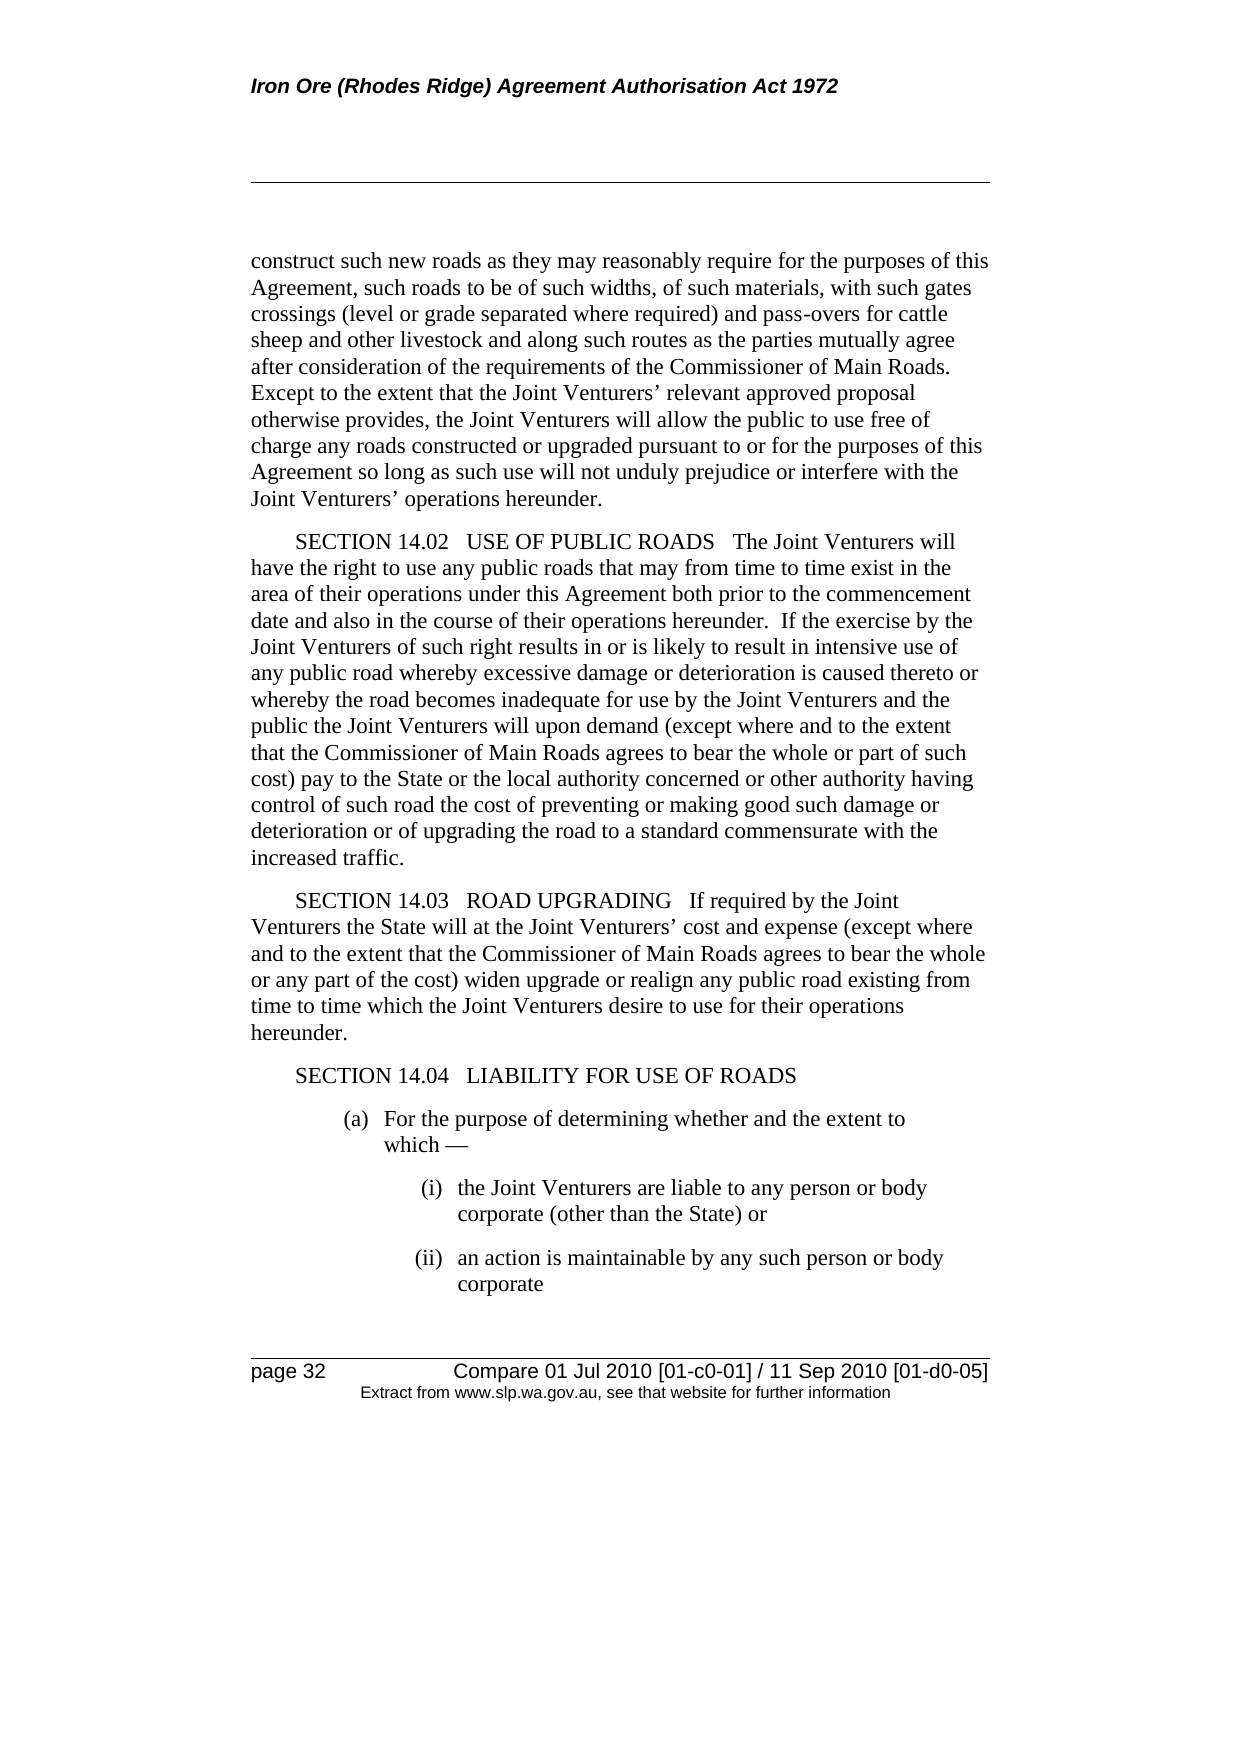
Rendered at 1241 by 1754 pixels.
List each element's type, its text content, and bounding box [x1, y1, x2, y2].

text (ii) an action is maintainable by any such person or body corporate [251, 1243, 990, 1296]
text SECTION 14.02 USE OF PUBLIC ROADS The Joint Venturers will have the right to use any public roads that may from time to time exist in the area of their operations under this Agreement both prior to the commencement date and also in the course of their operations hereunder. If the exercise by the Joint Venturers of such right results in or is likely to result in intensive use of any public road whereby excessive damage or deterioration is caused thereto or whereby the road becomes inadequate for use by the Joint Venturers and the public the Joint Venturers will upon demand (except where and to the extent that the Commissioner of Main Roads agrees to bear the whole or part of such cost) pay to the State or the local authority concerned or other authority having control of such road the cost of preventing or making good such damage or deterioration or of upgrading the road to a standard commensurate with the increased traffic. [251, 528, 990, 870]
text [251, 247, 990, 511]
text SECTION 14.03 ROAD UPGRADING If required by the Joint Venturers the State will at the Joint Venturers’ cost and expense (except where and to the extent that the Commissioner of Main Roads agrees to bear the whole or any part of the cost) widen upgrade or realign any public road existing from time to time which the Joint Venturers desire to use for their operations hereunder. [251, 887, 990, 1045]
text SECTION 14.04 LIABILITY FOR USE OF ROADS [251, 1062, 990, 1088]
text (a) For the purpose of determining whether and the extent to which — [251, 1105, 990, 1157]
text (i) the Joint Venturers are liable to any person or body corporate (other than the State) or [251, 1174, 990, 1227]
